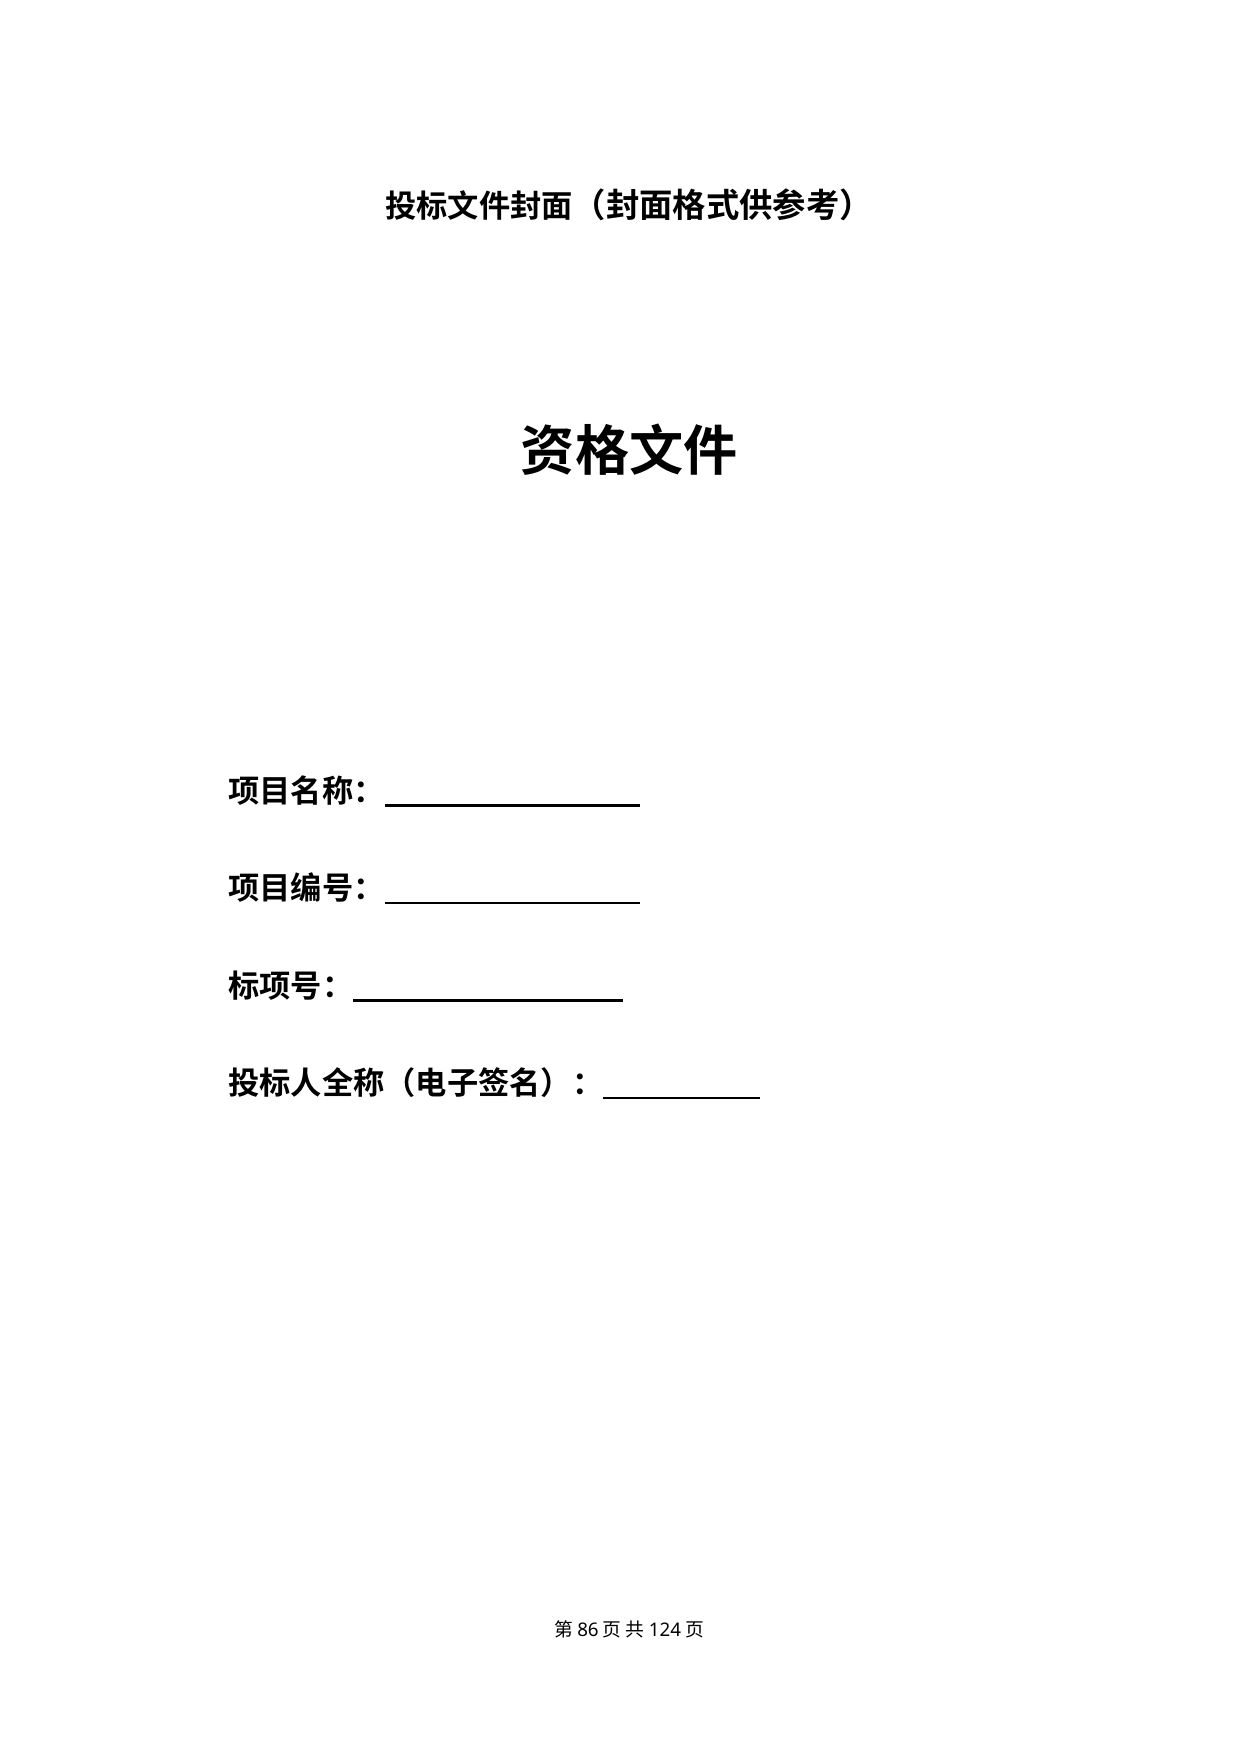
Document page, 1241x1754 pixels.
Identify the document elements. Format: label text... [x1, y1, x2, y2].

text 项目名称： [165, 756, 1092, 821]
text 投标人全称（电子签名）： [165, 1048, 1092, 1113]
text 标项号： [165, 951, 1092, 1016]
text 投标文件封面（封面格式供参考） [165, 171, 1092, 236]
text 项目编号： [165, 853, 1092, 918]
text 资格文件 [165, 398, 1092, 496]
